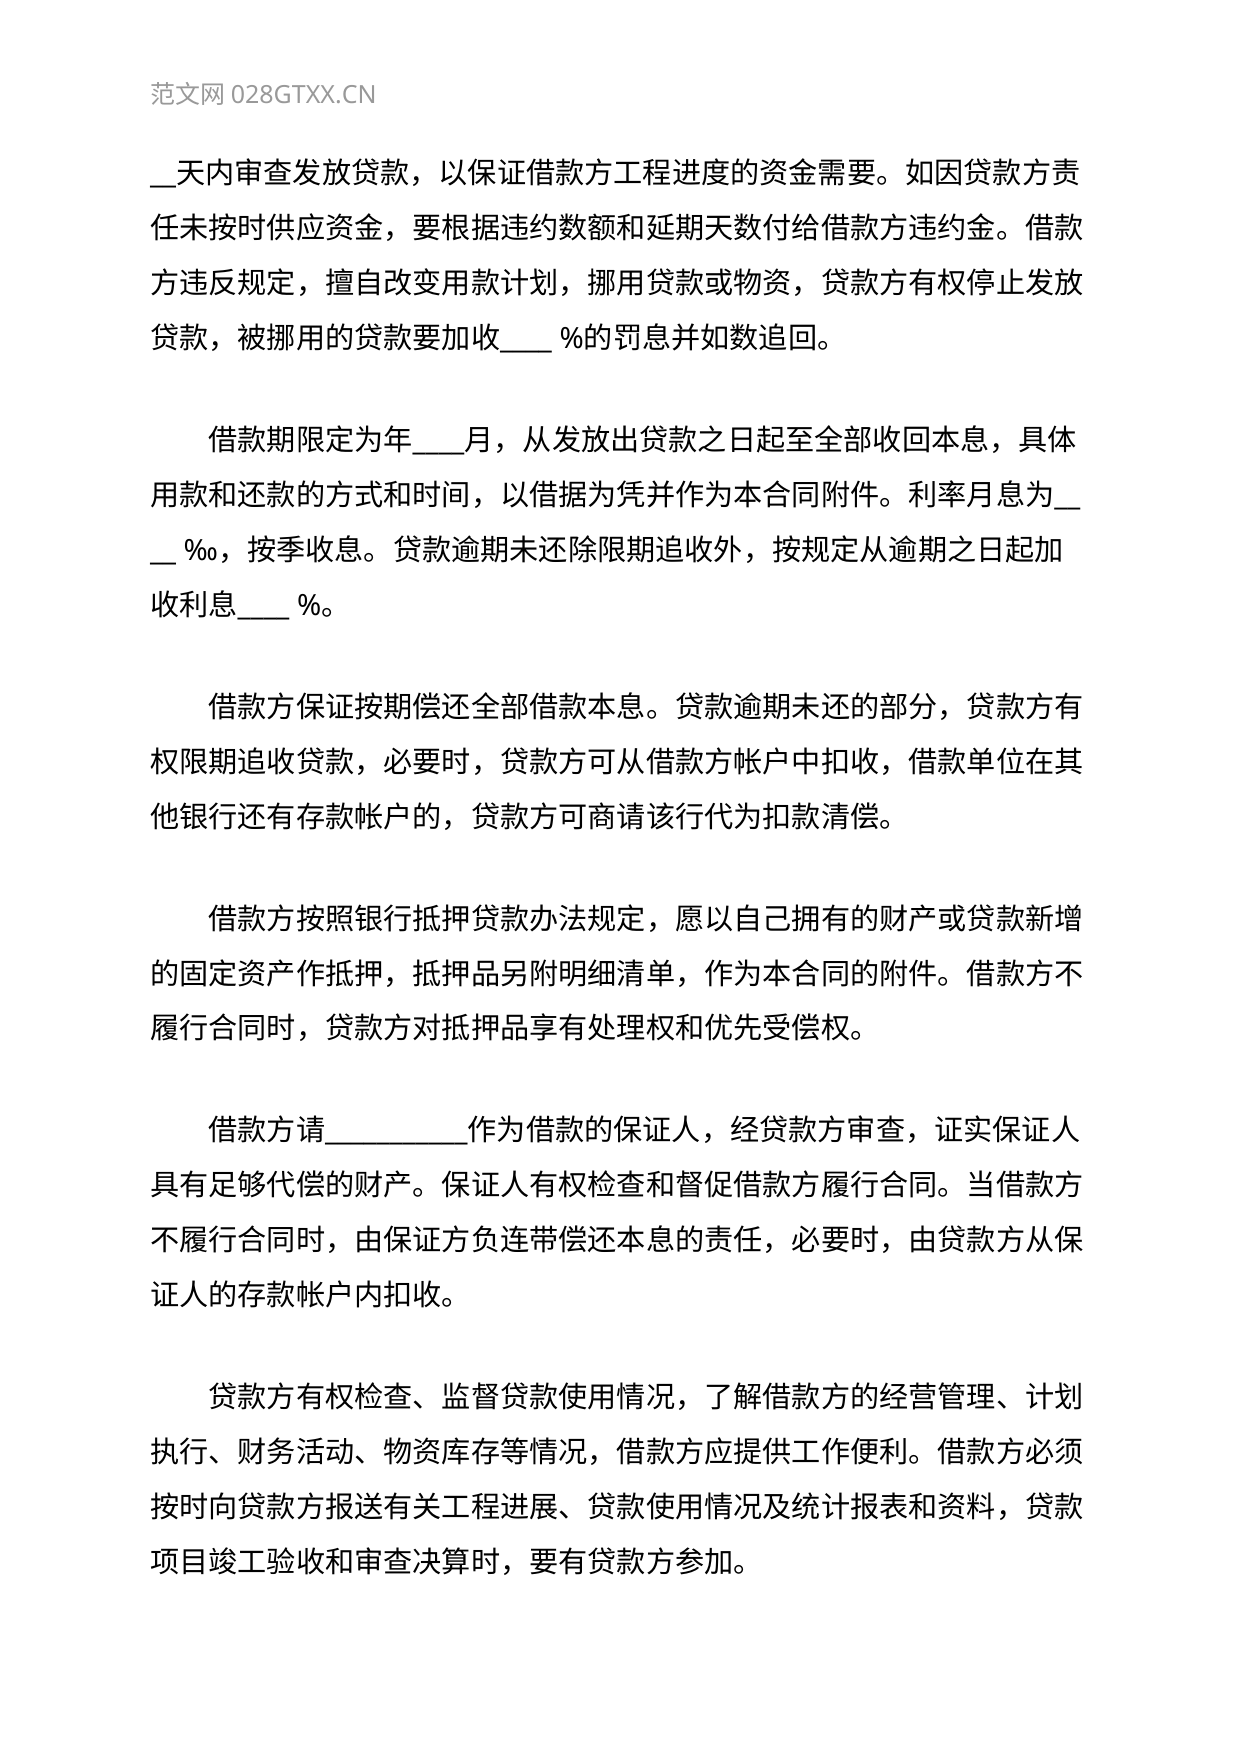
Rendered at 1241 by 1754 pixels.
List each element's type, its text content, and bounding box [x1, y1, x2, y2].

text 借款方按照银行抵押贷款办法规定，愿以自己拥有的财产或贷款新增的固定资产作抵押，抵押品另附明细清单，作为本合同的附件。借款方不履行合同时，贷款方对抵押品享有处理权和优先受偿权。 [150, 895, 1090, 1047]
text 借款方请___________作为借款的保证人，经贷款方审查，证实保证人具有足够代偿的财产。保证人有权检查和督促借款方履行合同。当借款方不履行合同时，由保证方负连带偿还本息的责任，必要时，由贷款方从保证人的存款帐户内扣收。 [150, 1107, 1090, 1314]
text 贷款方有权检查、监督贷款使用情况，了解借款方的经营管理、计划执行、财务活动、物资库存等情况，借款方应提供工作便利。借款方必须按时向贷款方报送有关工程进展、贷款使用情况及统计报表和资料，贷款项目竣工验收和审查决算时，要有贷款方参加。 [150, 1373, 1090, 1580]
text 借款期限定为年____月，从发放出贷款之日起至全部收回本息，具体用款和还款的方式和时间，以借据为凭并作为本合同附件。利率月息为____ ‰，按季收息。贷款逾期未还除限期追收外，按规定从逾期之日起加收利息____ %。 [150, 417, 1090, 624]
text 借款方保证按期偿还全部借款本息。贷款逾期未还的部分，贷款方有权限期追收贷款，必要时，贷款方可从借款方帐户中扣收，借款单位在其他银行还有存款帐户的，贷款方可商请该行代为扣款清偿。 [150, 684, 1090, 836]
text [150, 150, 1090, 357]
